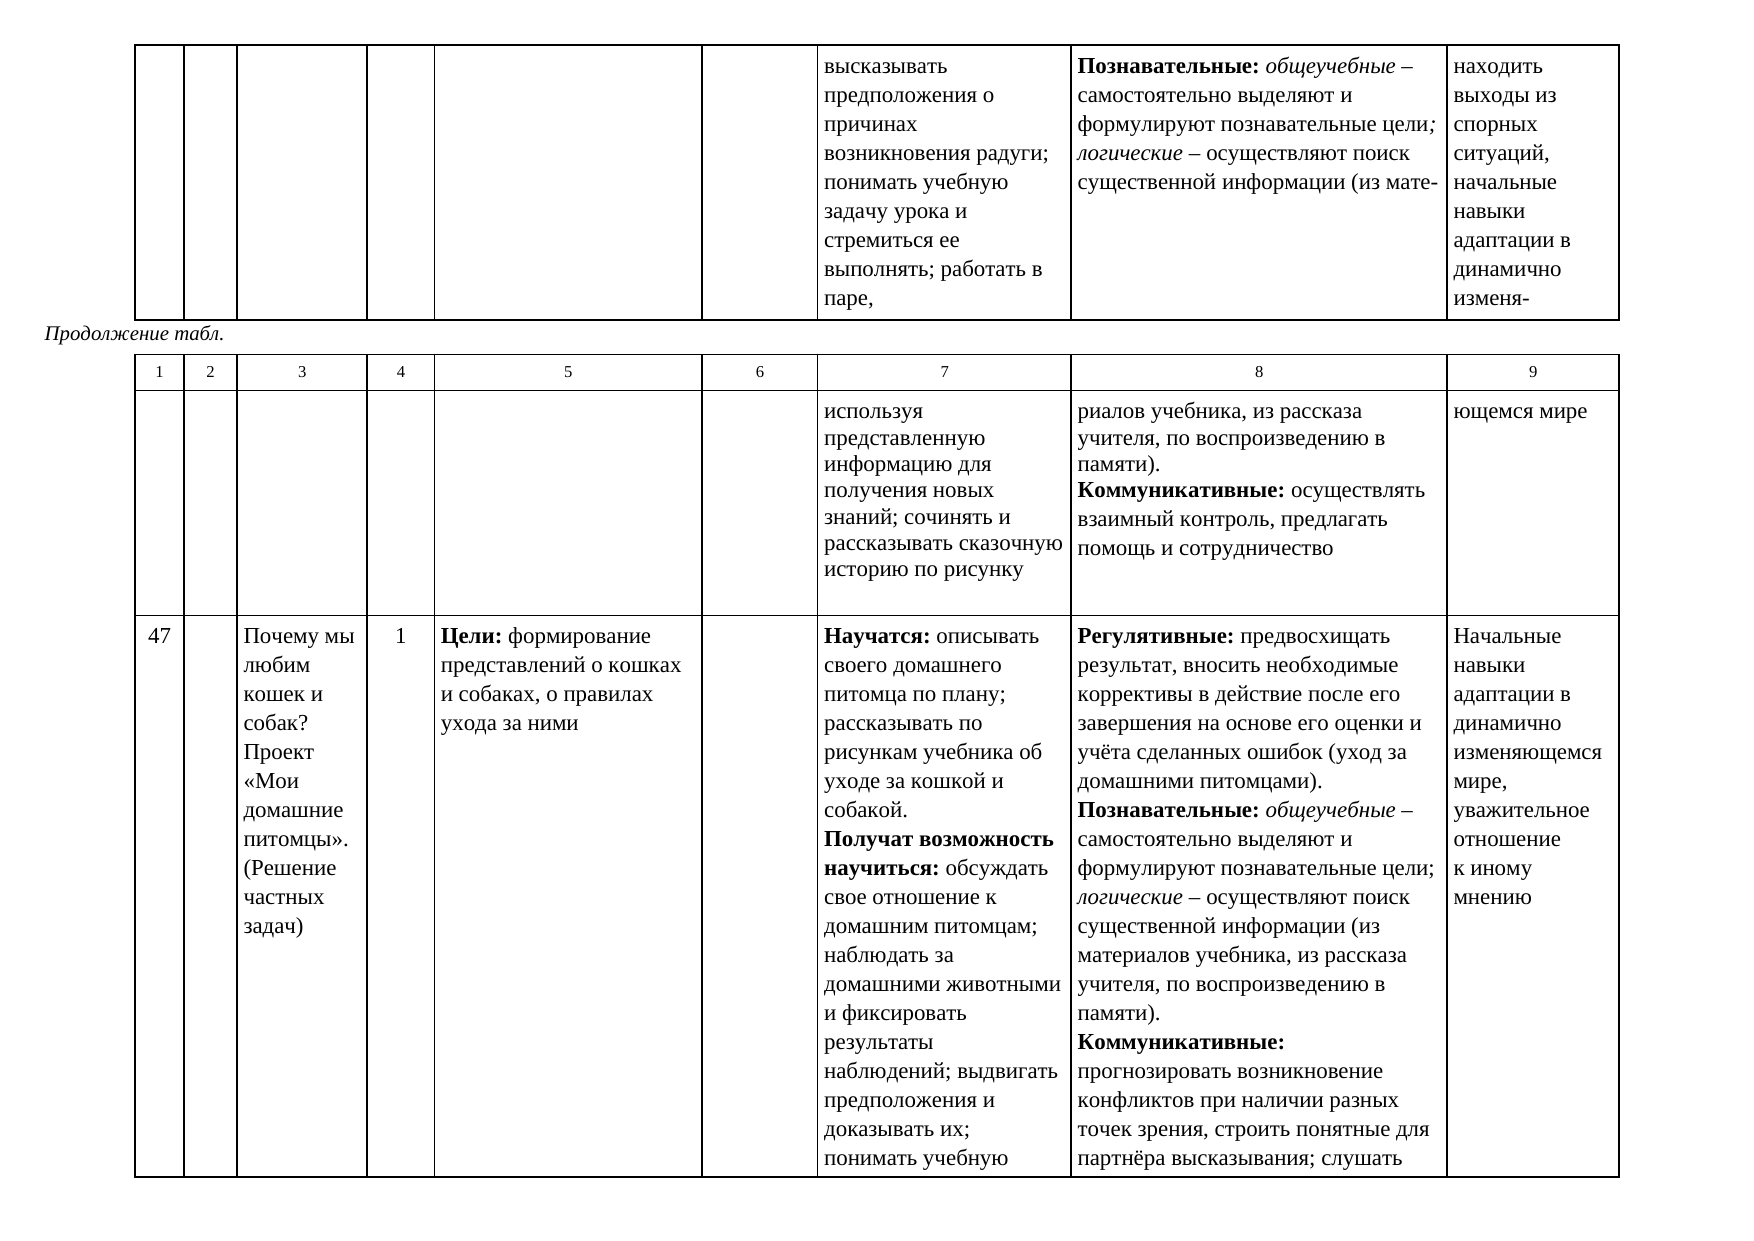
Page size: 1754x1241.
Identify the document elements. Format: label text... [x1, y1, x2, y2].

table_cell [1448, 46, 1618, 319]
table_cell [435, 46, 701, 319]
table_header 7 [818, 355, 1070, 389]
table_cell [368, 391, 434, 614]
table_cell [818, 46, 1070, 319]
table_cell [435, 616, 701, 1176]
table_header 2 [185, 355, 236, 389]
table_cell 46 [136, 46, 183, 319]
table_cell ющемся мире [1448, 391, 1618, 614]
table_header 1 [136, 355, 183, 389]
table_cell риалов учебника, из рассказа учителя, по воспроизведению в памяти). Коммуникативные: осуществлять взаимный контроль, предлагать помощь и сотрудничество [1072, 391, 1446, 614]
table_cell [1072, 46, 1446, 319]
table_cell [185, 616, 236, 1176]
table_cell [136, 391, 183, 614]
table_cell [818, 616, 1070, 1176]
table_cell [185, 46, 236, 319]
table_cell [1448, 616, 1618, 1176]
table_cell 1 [368, 616, 434, 1176]
table_cell [185, 391, 236, 614]
table_cell [435, 391, 701, 614]
table_cell 47 [136, 616, 183, 1176]
table_header 8 [1072, 355, 1446, 389]
table_cell используя представленную информацию для получения новых знаний; сочинять и рассказывать сказочную историю по рисунку [818, 391, 1070, 614]
table_cell [703, 391, 817, 614]
table_header 3 [238, 355, 366, 389]
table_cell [238, 616, 366, 1176]
table_header 5 [435, 355, 701, 389]
table_cell [703, 46, 817, 319]
table_header 4 [368, 355, 434, 389]
table_cell [238, 391, 366, 614]
table_header 6 [703, 355, 817, 389]
text Продолжение табл. [44, 321, 1710, 345]
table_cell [238, 46, 366, 319]
table_cell 1 [368, 46, 434, 319]
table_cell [1072, 616, 1446, 1176]
table_cell [703, 616, 817, 1176]
table_header 9 [1448, 355, 1618, 389]
